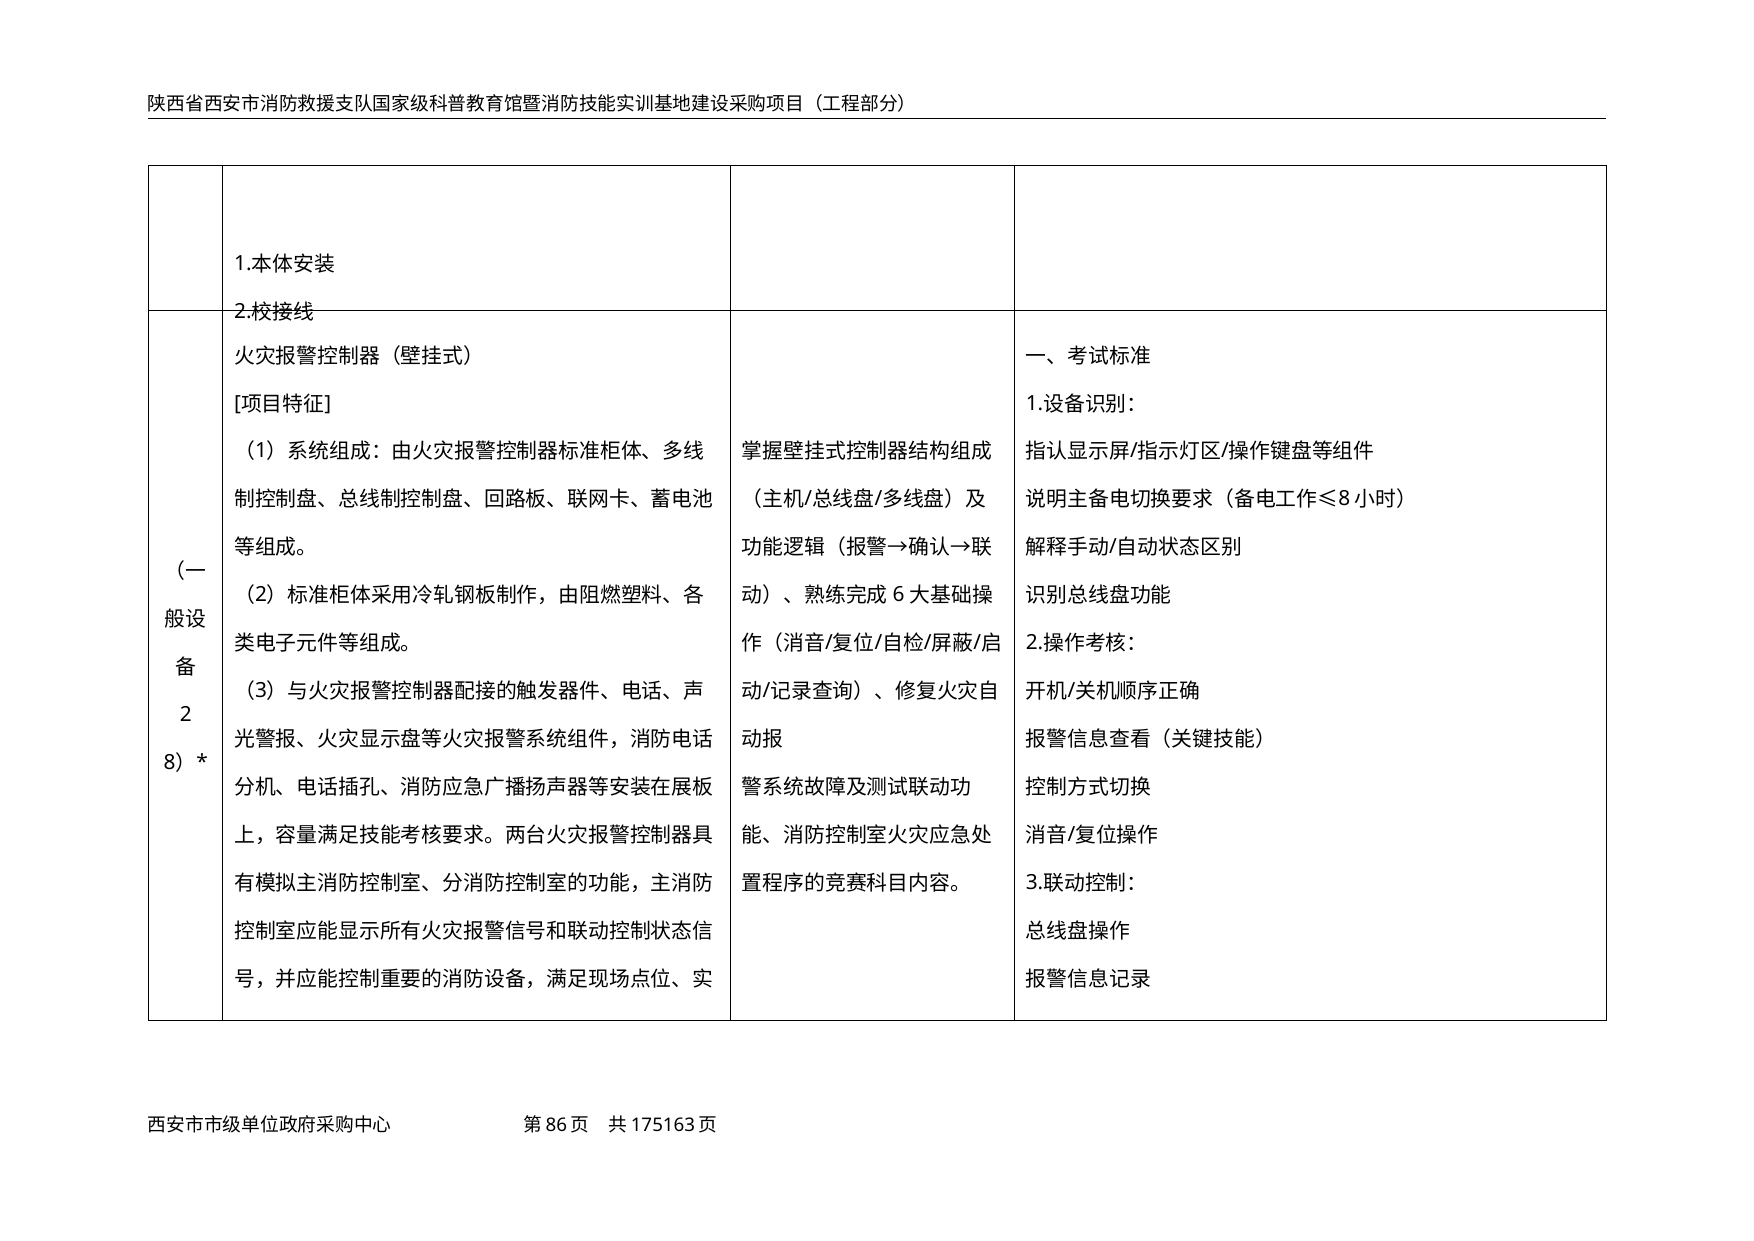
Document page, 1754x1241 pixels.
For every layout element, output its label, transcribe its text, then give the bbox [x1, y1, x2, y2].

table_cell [223, 311, 730, 1020]
table_cell （一般设备28）* [149, 311, 222, 1020]
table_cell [1015, 311, 1606, 1020]
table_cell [731, 311, 1014, 1020]
